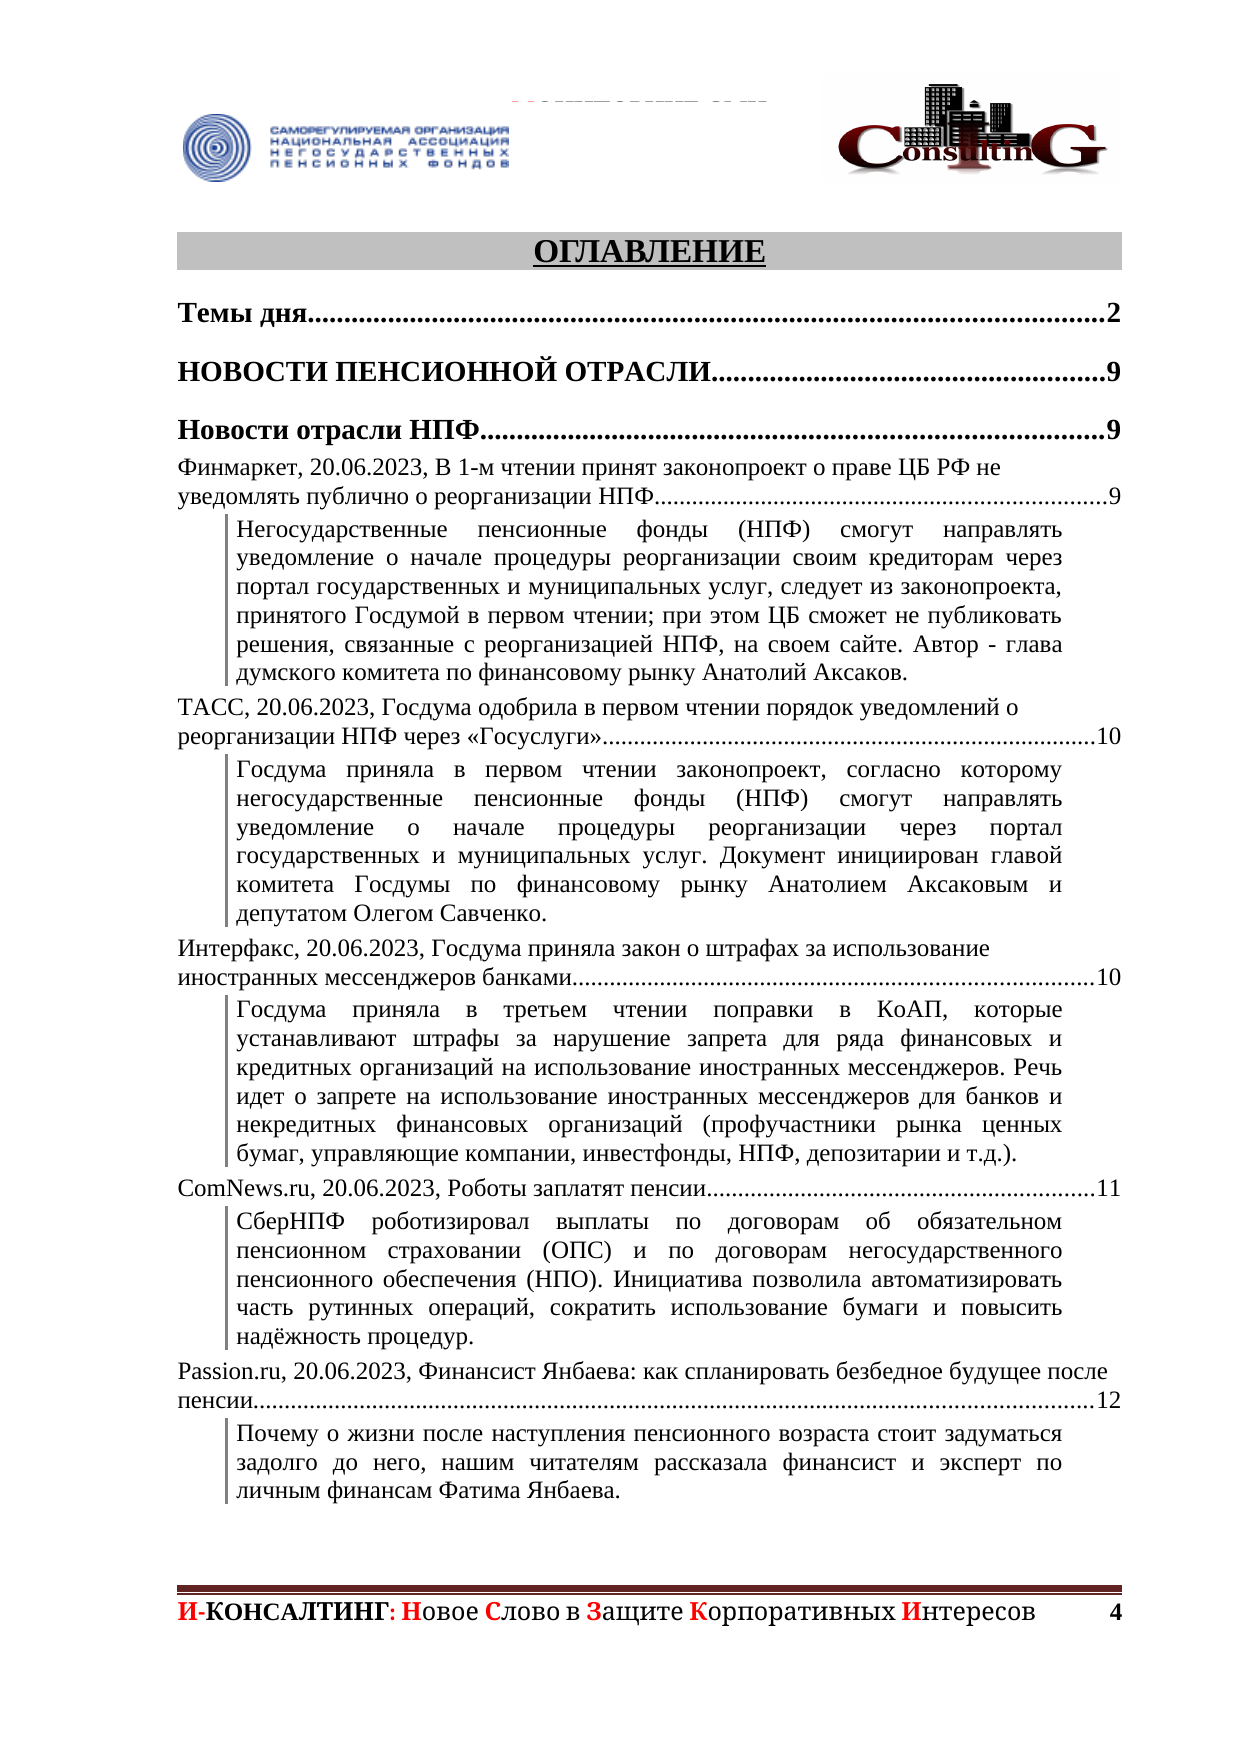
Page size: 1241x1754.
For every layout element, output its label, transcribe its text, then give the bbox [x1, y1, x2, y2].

text НОВОСТИ ПЕНСИОННОЙ ОТРАСЛИ 9 [177, 354, 1122, 387]
text ТАСС, 20.06.2023, Госдума одобрила в первом чтении порядок уведомлений о реорганизации НПФ через «Госуслуги» 10 [177, 692, 1122, 750]
picture [183, 114, 509, 182]
picture [821, 73, 1122, 182]
text Интерфакс, 20.06.2023, Госдума приняла закон о штрафах за использование иностранных мессенджеров банками 10 [177, 933, 1122, 990]
text Новости отрасли НПФ 9 [177, 412, 1122, 446]
text ОГЛАВЛЕНИЕ [177, 232, 1122, 270]
text Темы дня 2 [177, 295, 1122, 329]
text ComNews.ru, 20.06.2023, Роботы заплатят пенсии 11 [177, 1173, 1122, 1202]
text Passion.ru, 20.06.2023, Финансист Янбаева: как спланировать безбедное будущее после пенсии 12 [177, 1356, 1122, 1414]
text Госдума приняла в третьем чтении поправки в КоАП, которые устанавливают штрафы за нарушение запрета для ряда финансовых и кредитных организаций на использование иностранных мессенджеров. Речь идет о запрете на использование иностранных мессенджеров для банков и некредитных финансовых организаций (профучастники рынка ценных бумаг, управляющие компании, инвестфонды, НПФ, депозитарии и т.д.). 10 [225, 994, 1063, 1167]
text Госдума приняла в первом чтении законопроект, согласно которому негосударственные пенсионные фонды (НПФ) смогут направлять уведомление о начале процедуры реорганизации через портал государственных и муниципальных услуг. Документ инициирован главой комитета Госдумы по финансовому рынку Анатолием Аксаковым и депутатом Олегом Савченко. 10 [228, 754, 1063, 927]
text Негосударственные пенсионные фонды (НПФ) смогут направлять уведомление о начале процедуры реорганизации своим кредиторам через портал государственных и муниципальных услуг, следует из законопроекта, принятого Госдумой в первом чтении; при этом ЦБ сможет не публиковать решения, связанные с реорганизацией НПФ, на своем сайте. Автор - глава думского комитета по финансовому рынку Анатолий Аксаков. 9 [228, 514, 1063, 686]
text Почему о жизни после наступления пенсионного возраста стоит задуматься задолго до него, нашим читателям рассказала финансист и эксперт по личным финансам Фатима Янбаева. 12 [228, 1418, 1063, 1504]
text Финмаркет, 20.06.2023, В 1-м чтении принят законопроект о праве ЦБ РФ не уведомлять публично о реорганизации НПФ 9 [177, 452, 1122, 509]
text СберНПФ роботизировал выплаты по договорам об обязательном пенсионном страховании (ОПС) и по договорам негосударственного пенсионного обеспечения (НПО). Инициатива позволила автоматизировать часть рутинных операций, сократить использование бумаги и повысить надёжность процедур. 11 [228, 1206, 1063, 1350]
